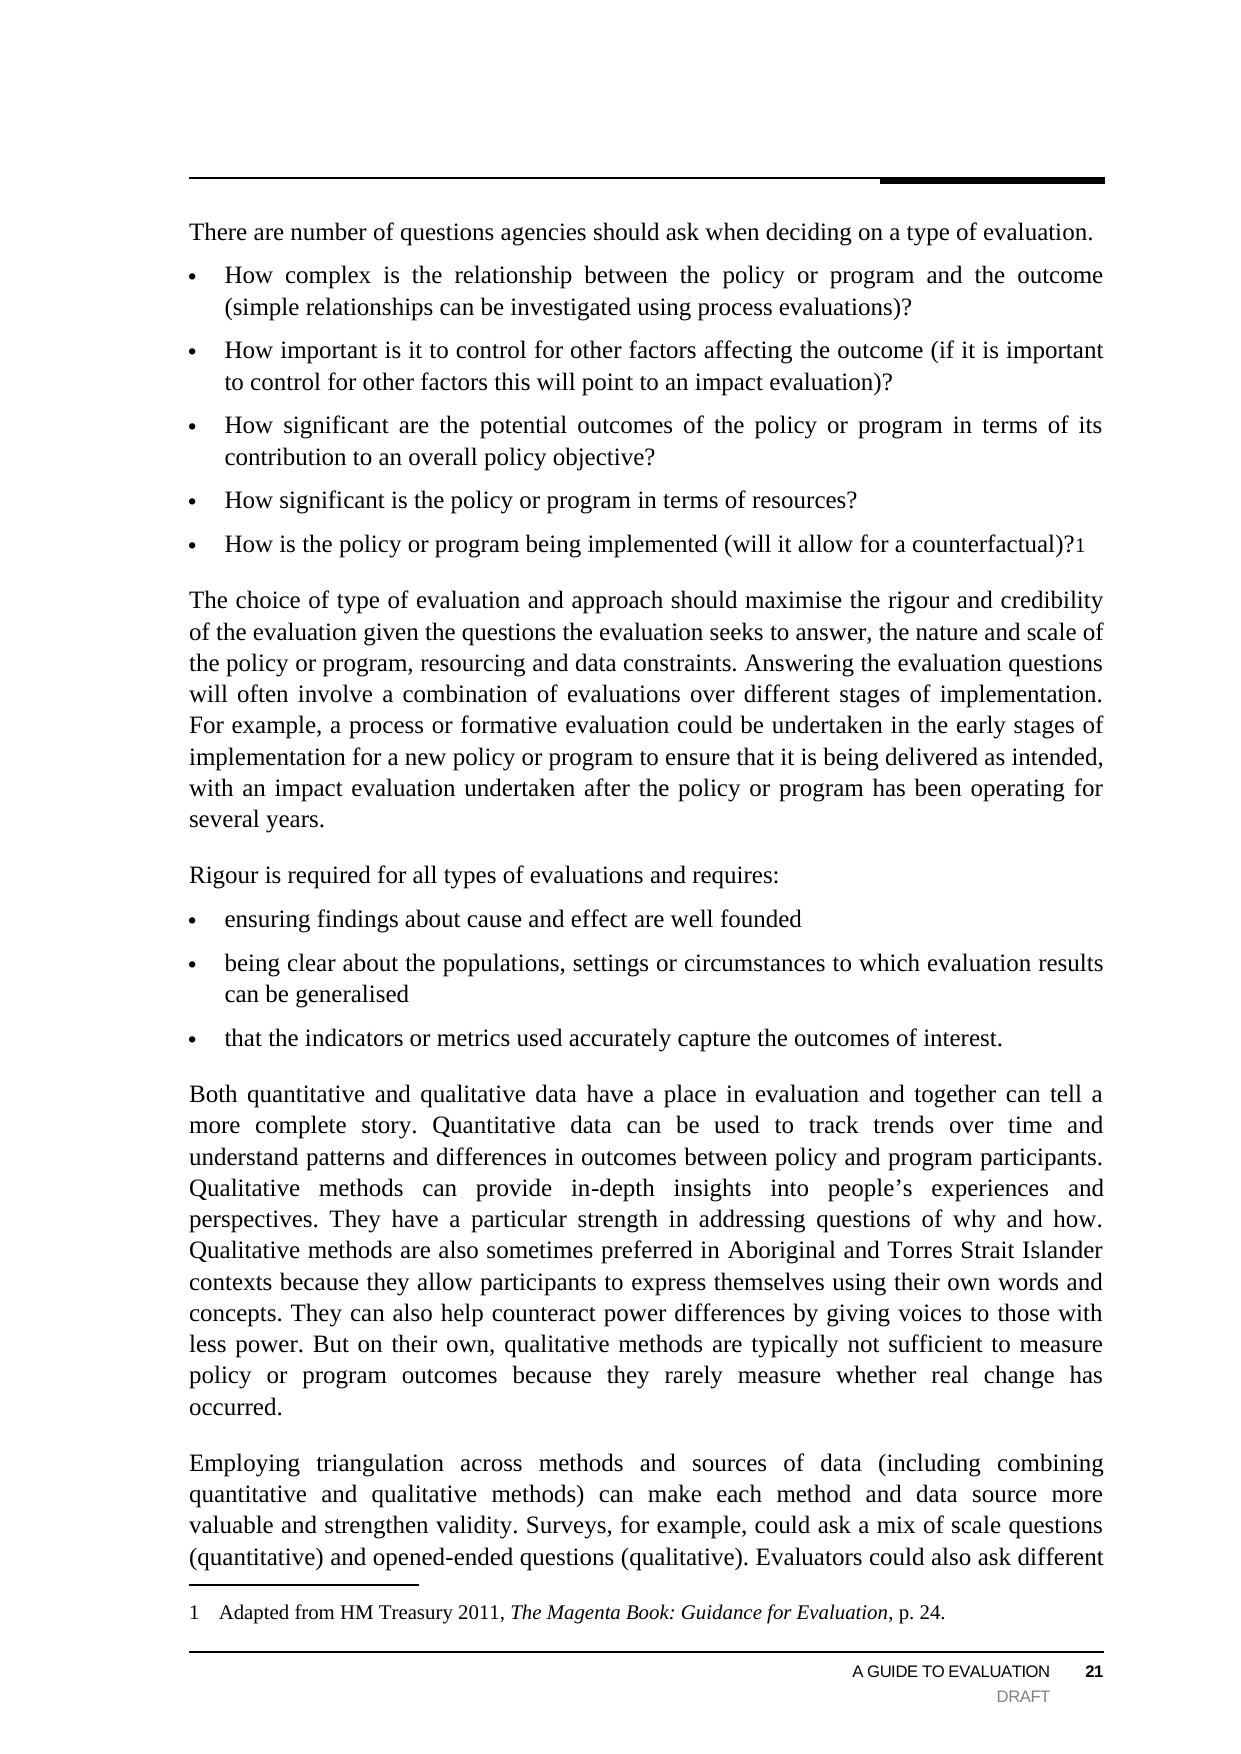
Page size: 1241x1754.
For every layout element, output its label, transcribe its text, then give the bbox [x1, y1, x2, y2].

list ensuring findings about cause and effect are well founded [189, 902, 1104, 933]
list being clear about the populations, settings or circumstances to which evaluation results can be generalised [189, 946, 1104, 1008]
text Rigour is required for all types of evaluations and requires: [189, 858, 1104, 889]
text The choice of type of evaluation and approach should maximise the rigour and credibility of the evaluation given the questions the evaluation seeks to answer, the nature and scale of the policy or program, resourcing and data constraints. Answering the evaluation questions will often involve a combination of evaluations over different stages of implementation. For example, a process or formative evaluation could be undertaken in the early stages of implementation for a new policy or program to ensure that it is being delivered as intended, with an impact evaluation undertaken after the policy or program has been operating for several years. [189, 583, 1104, 833]
list that the indicators or metrics used accurately capture the outcomes of interest. [189, 1021, 1104, 1052]
list How important is it to control for other factors affecting the outcome (if it is important to control for other factors this will point to an impact evaluation)? [189, 333, 1104, 396]
list How is the policy or program being implemented (will it allow for a counterfactual)? [189, 527, 1104, 558]
list How significant are the potential outcomes of the policy or program in terms of its contribution to an overall policy objective? [189, 408, 1104, 471]
text There are number of questions agencies should ask when deciding on a type of evaluation. [189, 214, 1104, 246]
list How significant is the policy or program in terms of resources? [189, 483, 1104, 514]
list How complex is the relationship between the policy or program and the outcome (simple relationships can be investigated using process evaluations)? [189, 258, 1104, 321]
text Both quantitative and qualitative data have a place in evaluation and together can tell a more complete story. Quantitative data can be used to track trends over time and understand patterns and differences in outcomes between policy and program participants. Qualitative methods can provide in-depth insights into people’s experiences and perspectives. They have a particular strength in addressing questions of why and how. Qualitative methods are also sometimes preferred in Aboriginal and Torres Strait Islander contexts because they allow participants to express themselves using their own words and concepts. They can also help counteract power differences by giving voices to those with less power. But on their own, qualitative methods are typically not sufficient to measure policy or program outcomes because they rarely measure whether real change has occurred. [189, 1077, 1104, 1421]
